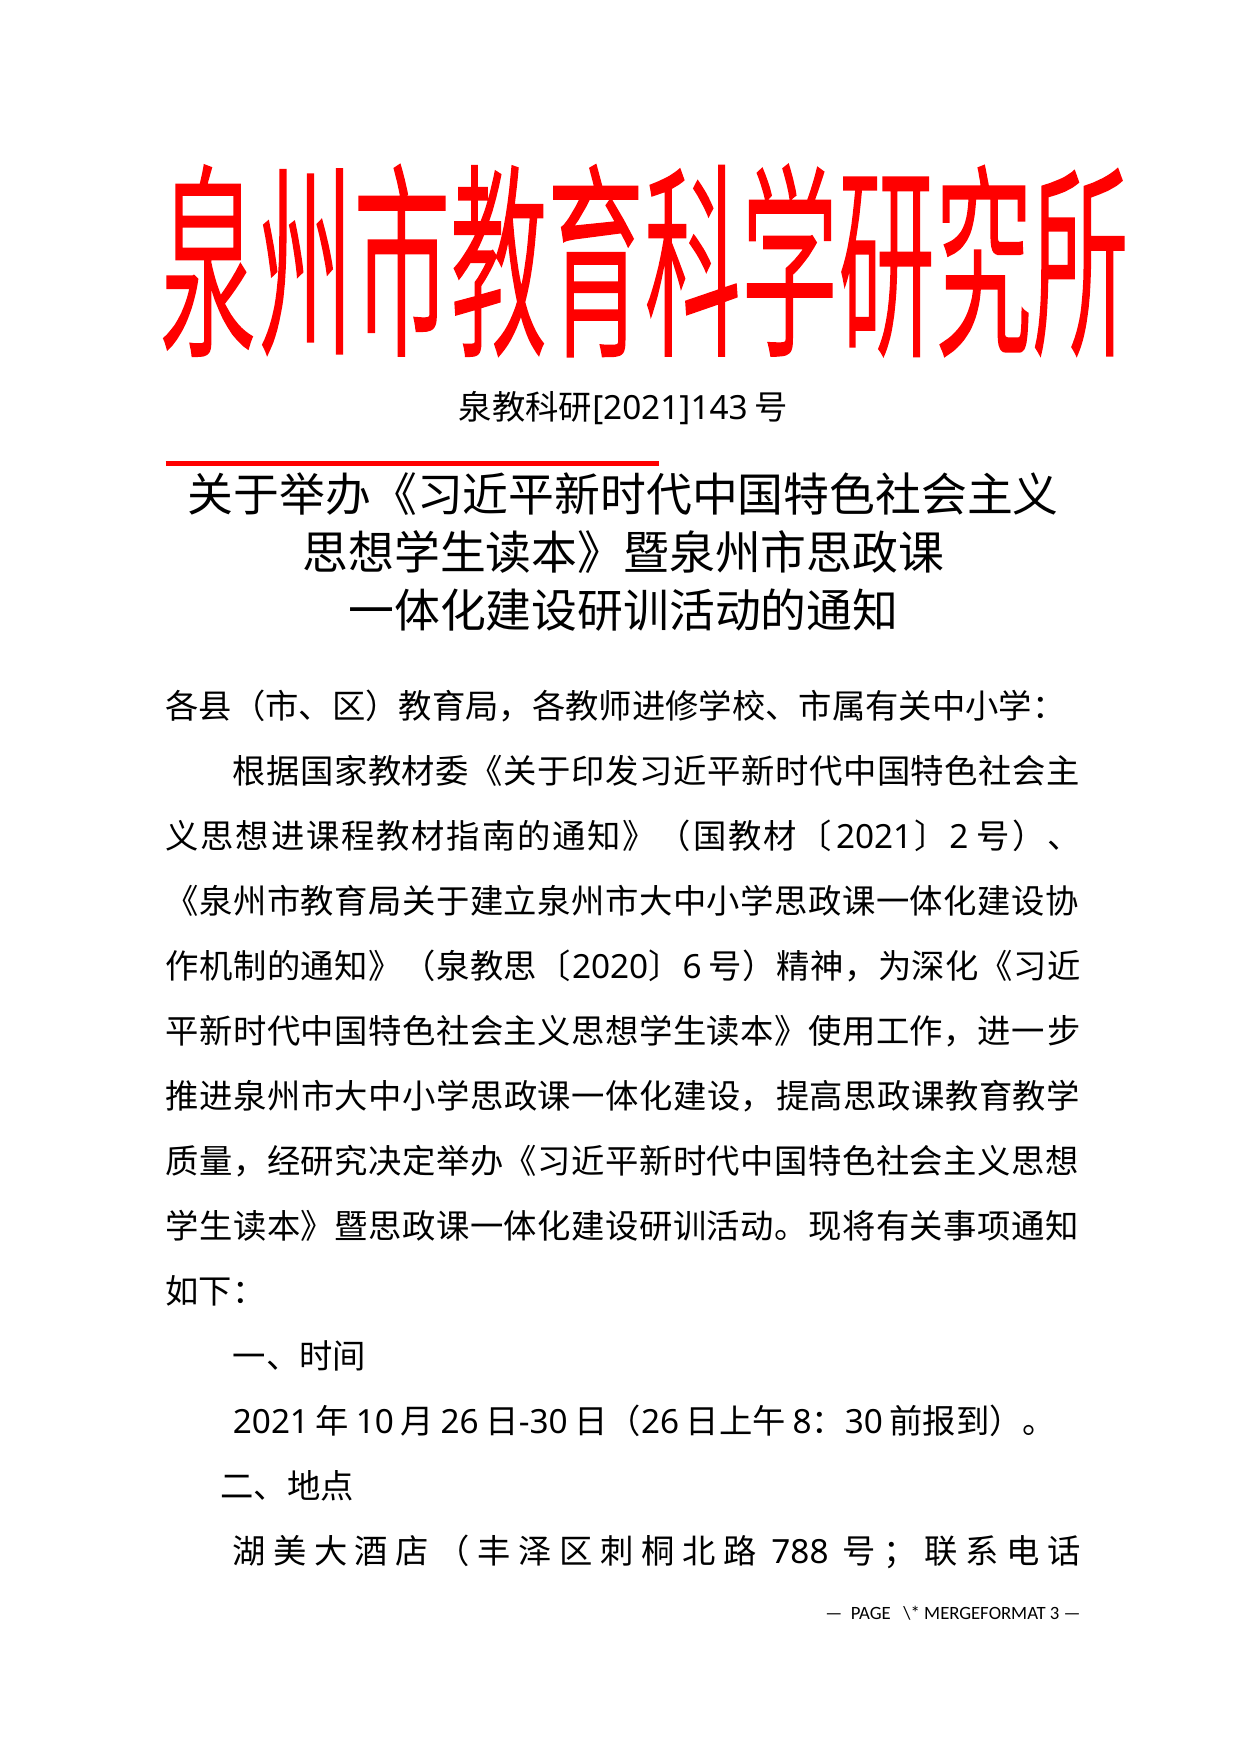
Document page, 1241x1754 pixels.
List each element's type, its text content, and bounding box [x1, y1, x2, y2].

text 各县（市、区）教育局，各教师进修学校、市属有关中小学： [165, 672, 1081, 737]
text 一、时间 [165, 1322, 1081, 1387]
list 二、地点 [203, 1452, 1081, 1517]
text 关于举办《习近平新时代中国特色社会主义 [165, 464, 1081, 523]
text 根据国家教材委《关于印发习近平新时代中国特色社会主义思想进课程教材指南的通知》（国教材〔2021〕2号）、《泉州市教育局关于建立泉州市大中小学思政课一体化建设协作机制的通知》（泉教思〔2020〕6号）精神，为深化《习近平新时代中国特色社会主义思想学生读本》使用工作，进一步推进泉州市大中小学思政课一体化建设，提高思政课教育教学质量，经研究决定举办《习近平新时代中国特色社会主义思想学生读本》暨思政课一体化建设研训活动。现将有关事项通知如下： [165, 737, 1081, 1322]
text 泉教科研[2021]143号 [165, 373, 1081, 438]
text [232, 1517, 1081, 1582]
text 一体化建设研训活动的通知 [165, 581, 1081, 639]
text 思想学生读本》暨泉州市思政课 [165, 523, 1081, 581]
text 2021年10月26日-30日（26日上午8：30前报到）。 [165, 1387, 1081, 1452]
